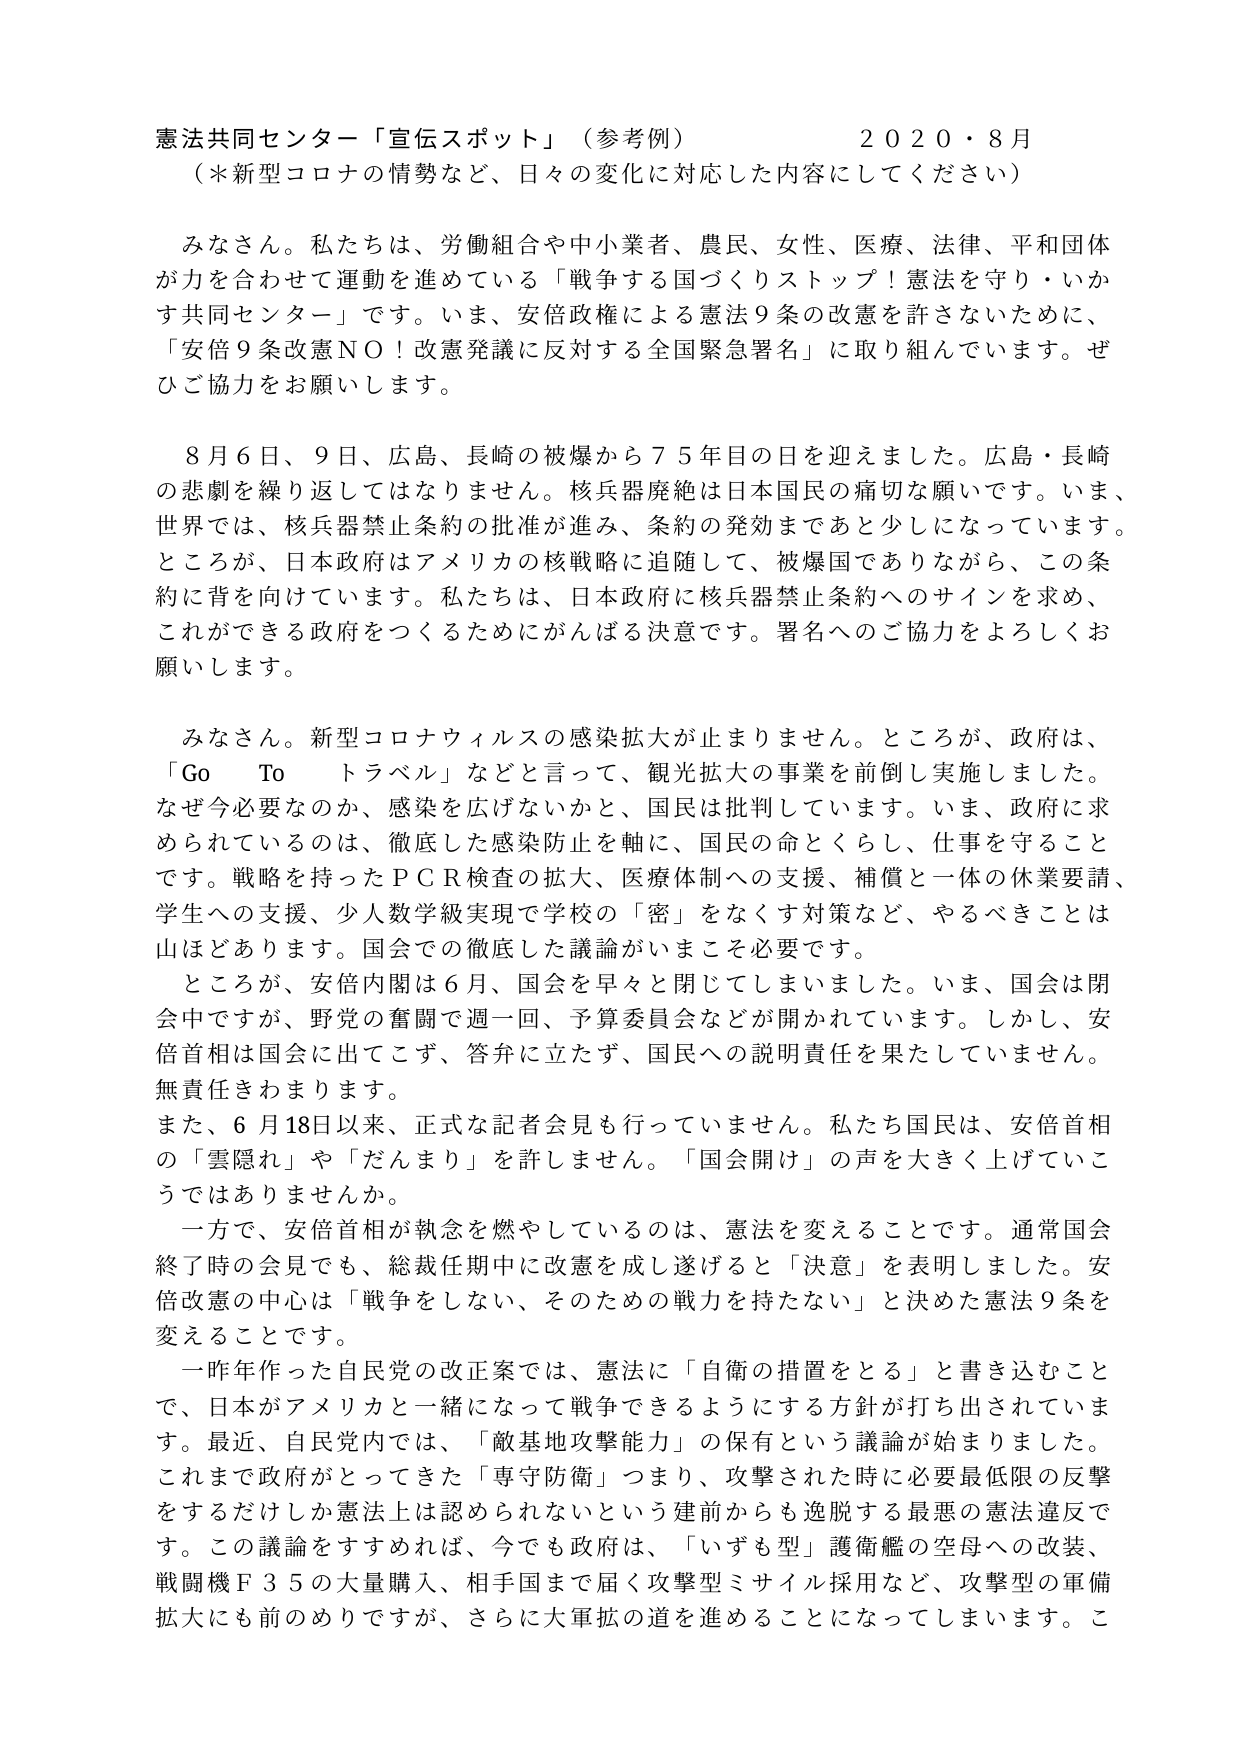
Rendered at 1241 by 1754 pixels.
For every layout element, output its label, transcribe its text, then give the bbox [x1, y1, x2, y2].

text ところが、安倍内閣は６月、国会を早々と閉じてしまいました。いま、国会は閉会中ですが、野党の奮闘で週一回、予算委員会などが開かれています。しかし、安倍首相は国会に出てこず、答弁に立たず、国民への説明責任を果たしていません。無責任きわまります。 [155, 965, 1115, 1106]
text 憲法共同センター「宣伝スポット」（参考例） ２０２０・８月 [155, 120, 1115, 155]
text 一方で、安倍首相が執念を燃やしているのは、憲法を変えることです。通常国会終了時の会見でも、総裁任期中に改憲を成し遂げると「決意」を表明しました。安倍改憲の中心は「戦争をしない、そのための戦力を持たない」と決めた憲法９条を変えることです。 [155, 1211, 1115, 1352]
text みなさん。新型コロナウィルスの感染拡大が止まりません。ところが、政府は、「Go To トラベル」などと言って、観光拡大の事業を前倒し実施しました。なぜ今必要なのか、感染を広げないかと、国民は批判しています。いま、政府に求められているのは、徹底した感染防止を軸に、国民の命とくらし、仕事を守ることです。戦略を持ったＰＣＲ検査の拡大、医療体制への支援、補償と一体の休業要請、学生への支援、少人数学級実現で学校の「密」をなくす対策など、やるべきことは山ほどあります。国会での徹底した議論がいまこそ必要です。 [155, 718, 1115, 965]
text ８月６日、９日、広島、長崎の被爆から７５年目の日を迎えました。広島・長崎の悲劇を繰り返してはなりません。核兵器廃絶は日本国民の痛切な願いです。いま、世界では、核兵器禁止条約の批准が進み、条約の発効まであと少しになっています。ところが、日本政府はアメリカの核戦略に追随して、被爆国でありながら、この条約に背を向けています。私たちは、日本政府に核兵器禁止条約へのサインを求め、これができる政府をつくるためにがんばる決意です。署名へのご協力をよろしくお願いします。 [155, 437, 1115, 683]
text みなさん。私たちは、労働組合や中小業者、農民、女性、医療、法律、平和団体が力を合わせて運動を進めている「戦争する国づくりストップ！憲法を守り・いかす共同センター」です。いま、安倍政権による憲法９条の改憲を許さないために、「安倍９条改憲ＮＯ！改憲発議に反対する全国緊急署名」に取り組んでいます。ぜひご協力をお願いします。 [155, 226, 1115, 402]
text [155, 1352, 1115, 1634]
text また、6月18日以来、正式な記者会見も行っていません。私たち国民は、安倍首相の「雲隠れ」や「だんまり」を許しません。「国会開け」の声を大きく上げていこうではありませんか。 [155, 1106, 1115, 1211]
text （＊新型コロナの情勢など、日々の変化に対応した内容にしてください） [155, 155, 1115, 190]
